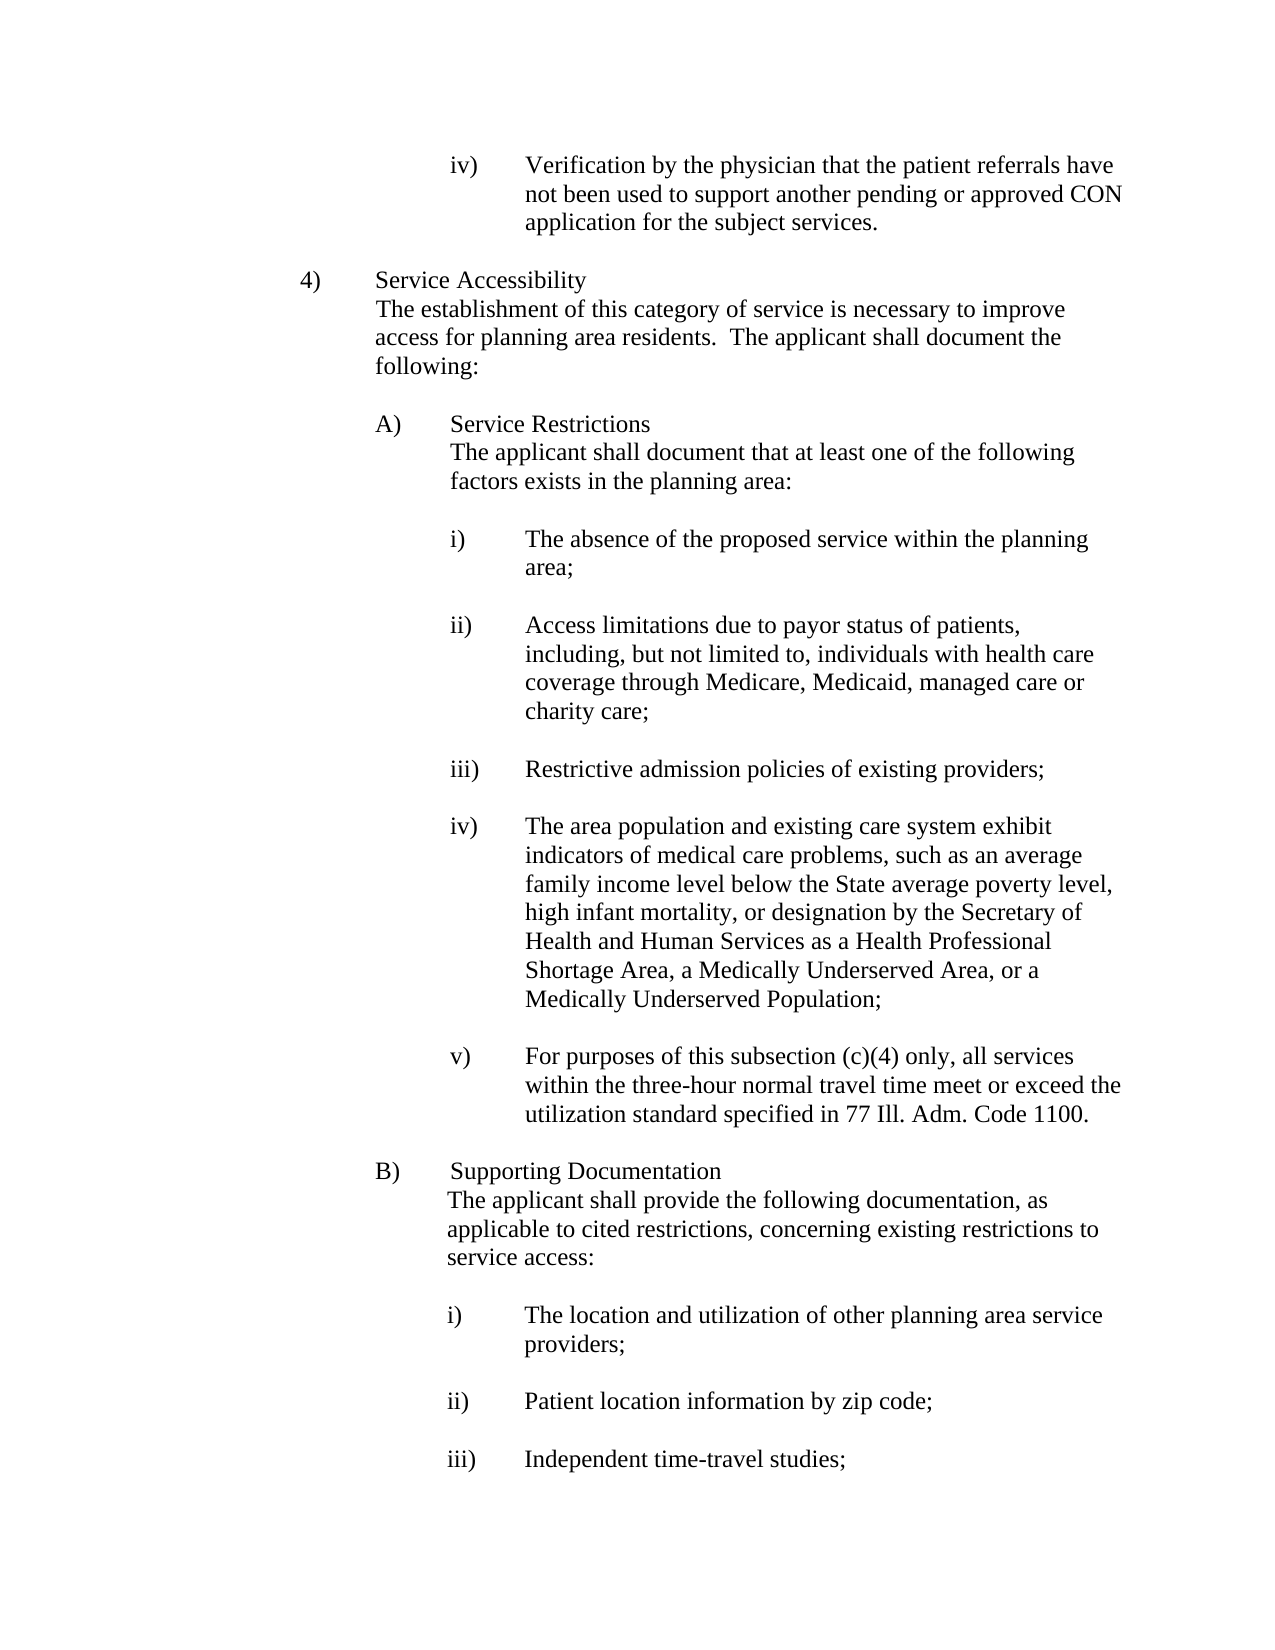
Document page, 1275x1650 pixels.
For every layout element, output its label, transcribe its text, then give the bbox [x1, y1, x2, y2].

text i) The absence of the proposed service within the planning area; [450, 524, 1125, 581]
text B) Supporting Documentation [300, 1156, 1125, 1185]
text A) Service Restrictions [300, 409, 1125, 437]
text iv) The area population and existing care system exhibit indicators of medical care problems, such as an average family income level below the State average poverty level, high infant mortality, or designation by the Secretary of Health and Human Services as a Health Professional Shortage Area, a Medically Underserved Area, or a Medically Underserved Population; [450, 811, 1125, 1012]
text iii) Restrictive admission policies of existing providers; [450, 754, 1125, 782]
text ii) Access limitations due to payor status of patients, including, but not limited to, individuals with health care coverage through Medicare, Medicaid, managed care or charity care; [450, 610, 1125, 725]
text i) The location and utilization of other planning area service providers; [447, 1300, 1125, 1357]
text ii) Patient location information by zip code; [447, 1386, 1125, 1415]
text iv) Verification by the physician that the patient referrals have not been used to support another pending or approved CON application for the subject services. [450, 150, 1125, 236]
text The applicant shall provide the following documentation, as applicable to cited restrictions, concerning existing restrictions to service access: [447, 1185, 1125, 1271]
text v) For purposes of this subsection (c)(4) only, all services within the three-hour normal travel time meet or exceed the utilization standard specified in 77 Ill. Adm. Code 1100. [450, 1041, 1125, 1127]
text The establishment of this category of service is necessary to improve access for planning area residents. The applicant shall document the following: [375, 294, 1125, 380]
text iii) Independent time-travel studies; [447, 1444, 1125, 1472]
text The applicant shall document that at least one of the following factors exists in the planning area: [450, 437, 1125, 495]
text 4) Service Accessibility [300, 265, 1125, 294]
